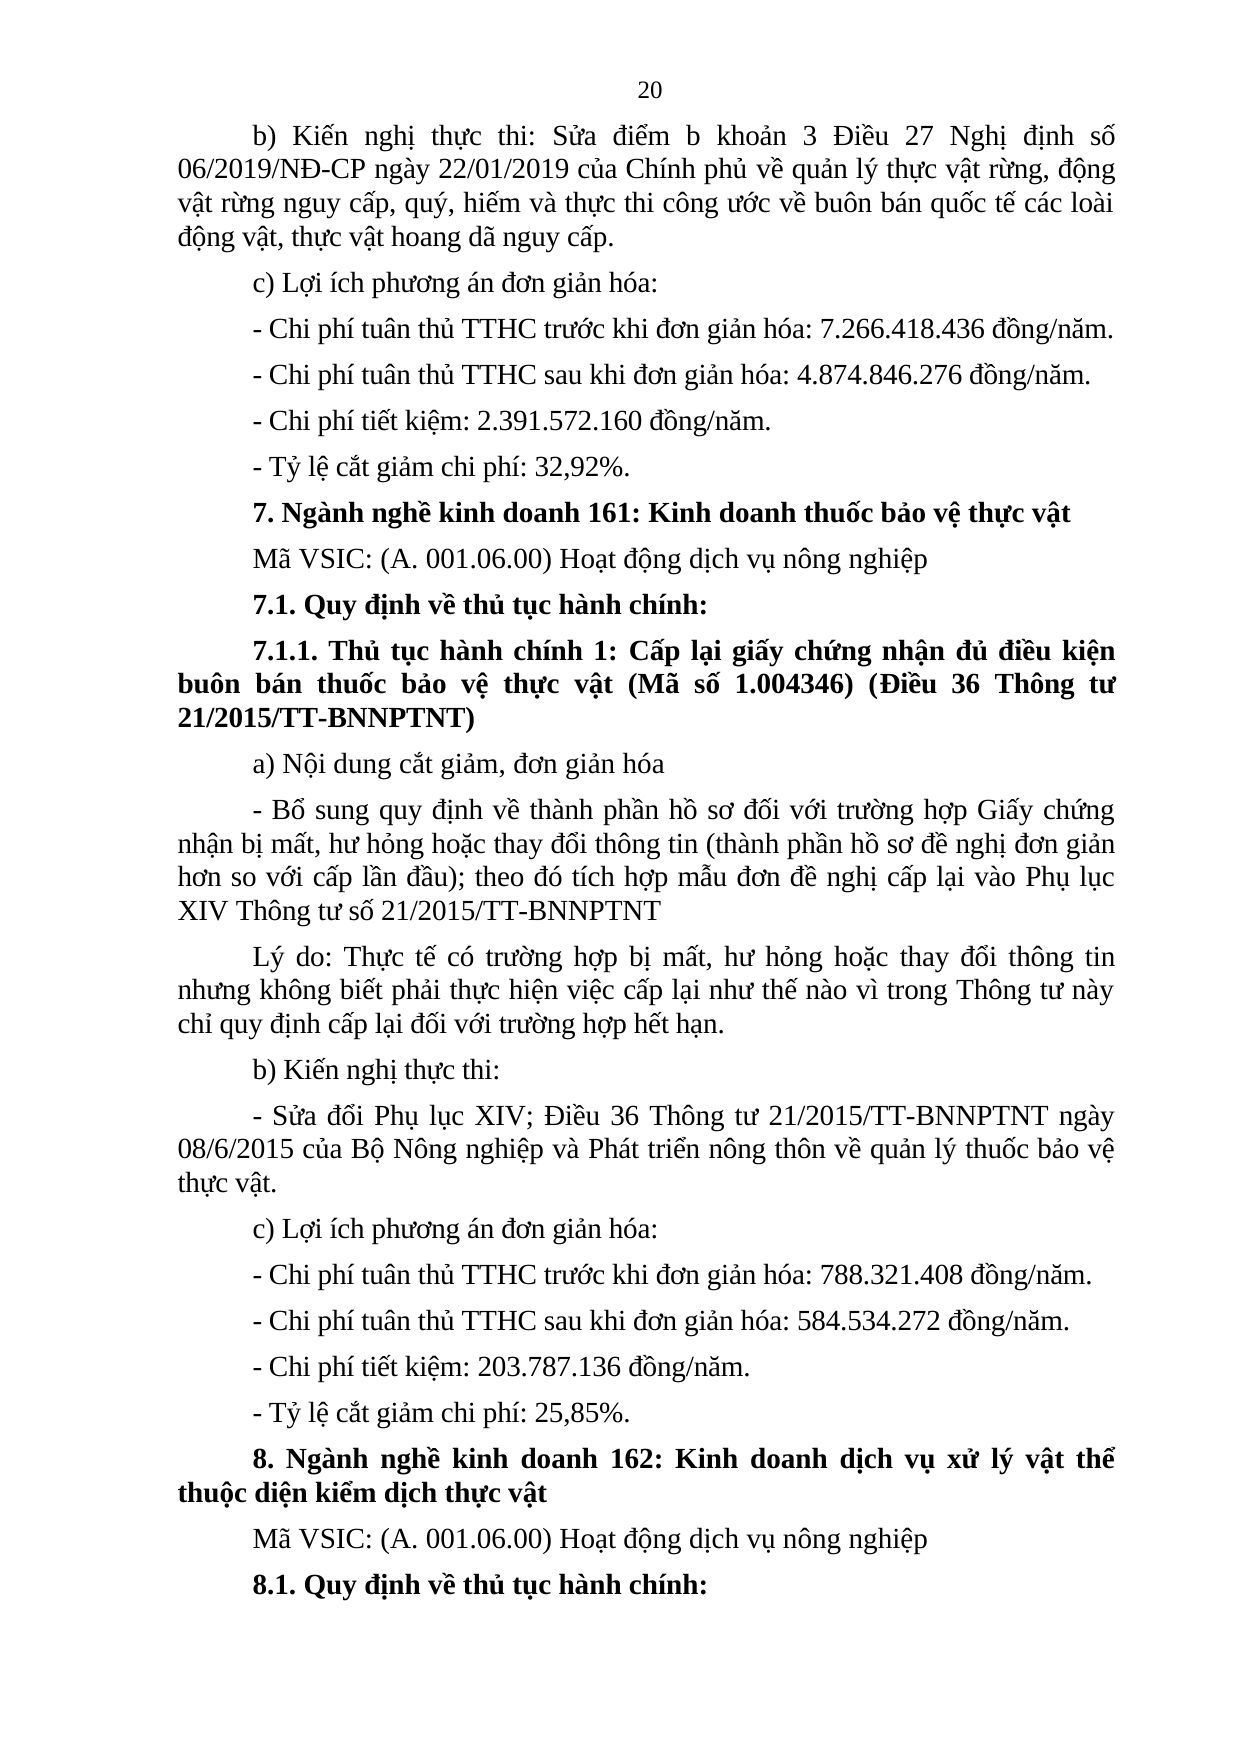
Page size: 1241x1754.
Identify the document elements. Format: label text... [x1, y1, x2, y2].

text - Tỷ lệ cắt giảm chi phí: 32,92%. [177, 449, 1116, 482]
text - Tỷ lệ cắt giảm chi phí: 25,85%. [177, 1395, 1116, 1429]
text - Chi phí tuân thủ TTHC sau khi đơn giản hóa: 4.874.846.276 đồng/năm. [177, 357, 1116, 390]
text Mã VSIC: (A. 001.06.00) Hoạt động dịch vụ nông nghiệp [177, 1521, 1116, 1554]
text 8.1. Quy định về thủ tục hành chính: [177, 1567, 1116, 1601]
text 7. Ngành nghề kinh doanh 161: Kinh doanh thuốc bảo vệ thực vật [177, 495, 1116, 528]
text b) Kiến nghị thực thi: Sửa điểm b khoản 3 Điều 27 Nghị định số 06/2019/NĐ-CP ngày 22/01/2019 của Chính phủ về quản lý thực vật rừng, động vật rừng nguy cấp, quý, hiếm và thực thi công ước về buôn bán quốc tế các loài động vật, thực vật hoang dã nguy cấp. [177, 118, 1116, 252]
text 8. Ngành nghề kinh doanh 162: Kinh doanh dịch vụ xử lý vật thể thuộc diện kiểm dịch thực vật [177, 1441, 1116, 1508]
text - Chi phí tuân thủ TTHC trước khi đơn giản hóa: 788.321.408 đồng/năm. [177, 1257, 1116, 1291]
text b) Kiến nghị thực thi: [177, 1052, 1116, 1086]
text - Chi phí tiết kiệm: 203.787.136 đồng/năm. [177, 1349, 1116, 1383]
text - Chi phí tuân thủ TTHC sau khi đơn giản hóa: 584.534.272 đồng/năm. [177, 1303, 1116, 1337]
text - Chi phí tiết kiệm: 2.391.572.160 đồng/năm. [177, 403, 1116, 436]
text c) Lợi ích phương án đơn giản hóa: [177, 265, 1116, 298]
text Mã VSIC: (A. 001.06.00) Hoạt động dịch vụ nông nghiệp [177, 541, 1116, 574]
text c) Lợi ích phương án đơn giản hóa: [177, 1211, 1116, 1245]
text 7.1.1. Thủ tục hành chính 1: Cấp lại giấy chứng nhận đủ điều kiện buôn bán thuốc bảo vệ thực vật (Mã số 1.004346) (Điều 36 Thông tư 21/2015/TT-BNNPTNT) [177, 633, 1116, 734]
text - Chi phí tuân thủ TTHC trước khi đơn giản hóa: 7.266.418.436 đồng/năm. [177, 311, 1116, 344]
text a) Nội dung cắt giảm, đơn giản hóa [177, 746, 1116, 780]
text - Bổ sung quy định về thành phần hồ sơ đối với trường hợp Giấy chứng nhận bị mất, hư hỏng hoặc thay đổi thông tin (thành phần hồ sơ đề nghị đơn giản hơn so với cấp lần đầu); theo đó tích hợp mẫu đơn đề nghị cấp lại vào Phụ lục XIV Thông tư số 21/2015/TT-BNNPTNT [177, 792, 1116, 926]
text - Sửa đổi Phụ lục XIV; Điều 36 Thông tư 21/2015/TT-BNNPTNT ngày 08/6/2015 của Bộ Nông nghiệp và Phát triển nông thôn về quản lý thuốc bảo vệ thực vật. [177, 1098, 1116, 1199]
text 7.1. Quy định về thủ tục hành chính: [177, 587, 1116, 621]
text Lý do: Thực tế có trường hợp bị mất, hư hỏng hoặc thay đổi thông tin nhưng không biết phải thực hiện việc cấp lại như thế nào vì trong Thông tư này chỉ quy định cấp lại đối với trường hợp hết hạn. [177, 939, 1116, 1039]
